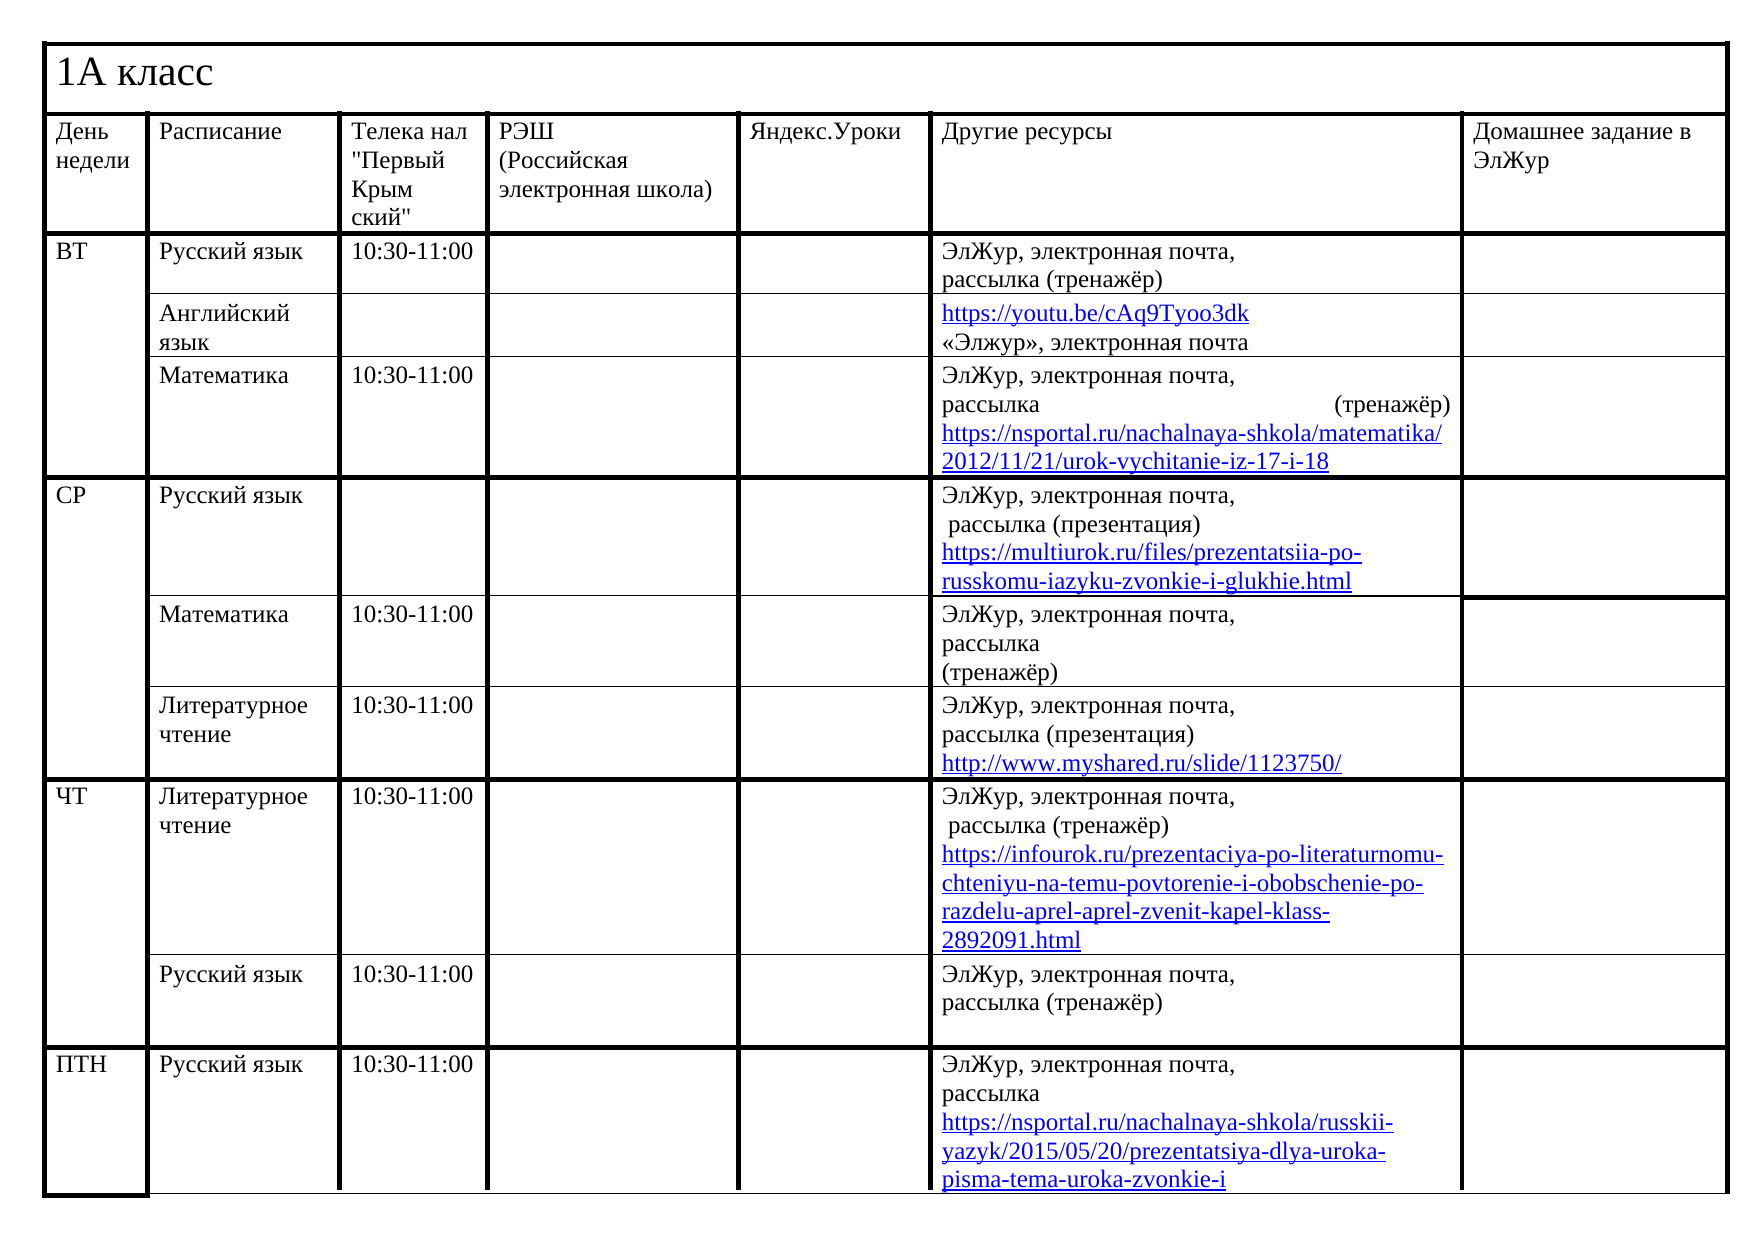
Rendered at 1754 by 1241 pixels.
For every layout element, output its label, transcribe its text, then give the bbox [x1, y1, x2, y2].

table_cell 10:30-11:00 [342, 236, 485, 293]
table_cell Математика [150, 357, 337, 475]
table_cell [741, 687, 928, 777]
table_cell ПТН [47, 1050, 145, 1193]
table_cell 10:30-11:00 [342, 357, 485, 475]
table_cell [1464, 294, 1725, 356]
table_cell Английский язык [150, 294, 337, 356]
table_cell https://youtu.be/cAq9Tyoo3dk «Элжур», электронная почта [933, 294, 1460, 356]
table_cell [741, 294, 928, 356]
table_cell [490, 955, 736, 1045]
table_cell 10:30-11:00 [342, 782, 485, 954]
table_cell Русский язык [150, 236, 337, 293]
table_cell Литературное чтение [150, 782, 337, 954]
table_cell [741, 782, 928, 954]
table_cell [1464, 687, 1725, 777]
table_cell ЭлЖур, электронная почта, рассылка (тренажёр) [933, 955, 1460, 1045]
table_cell [490, 687, 736, 777]
table_cell ЧТ [47, 782, 145, 1045]
table_cell [1464, 357, 1725, 475]
table_cell [741, 357, 928, 475]
table_cell ВТ [47, 236, 145, 475]
table_cell ЭлЖур, электронная почта, рассылка https://nsportal.ru/nachalnaya-shkola/russkii-yazyk/2015/05/20/prezentatsiya-dlya-uroka-pisma-tema-uroka-zvonkie-i [930, 1050, 1462, 1193]
table_cell [741, 596, 928, 686]
table_cell День недели [47, 116, 145, 231]
table_cell [490, 480, 736, 595]
table_cell [1464, 600, 1725, 686]
table_cell [490, 294, 736, 356]
table_cell Яндекс.Уроки [741, 116, 928, 231]
table_cell 10:30-11:00 [342, 955, 485, 1045]
table_cell Расписание [150, 116, 337, 231]
table_cell [1462, 1050, 1725, 1193]
table_header 1А класс [47, 46, 1725, 111]
table_cell ЭлЖур, электронная почта, рассылка (тренажёр) https://nsportal.ru/nachalnaya-shkola/matematika/2012/11/21/urok-vychitanie-iz-17-i-18 [933, 357, 1460, 475]
table_cell Телека нал "Первый Крым ский" [342, 116, 485, 231]
table_cell [490, 596, 736, 686]
table_cell РЭШ (Российская электронная школа) [490, 116, 736, 231]
table_cell Математика [150, 596, 337, 686]
table_cell 10:30-11:00 [340, 1050, 487, 1193]
table_cell ЭлЖур, электронная почта, рассылка (тренажёр) https://infourok.ru/prezentaciya-po-literaturnomu-chteniyu-na-temu-povtorenie-i-obobschenie-po-razdelu-aprel-aprel-zvenit-kapel-klass-2892091.html [933, 782, 1460, 954]
table_cell [738, 1050, 930, 1193]
table_cell Домашнее задание в ЭлЖур [1464, 116, 1725, 231]
table_cell 10:30-11:00 [342, 687, 485, 777]
table_cell [1464, 955, 1725, 1045]
table_cell Русский язык [150, 480, 337, 595]
table_cell ЭлЖур, электронная почта, рассылка (тренажёр) [933, 236, 1460, 293]
table_cell [490, 357, 736, 475]
table_cell Другие ресурсы [933, 116, 1460, 231]
table_cell [342, 480, 485, 595]
table_cell СР [47, 480, 145, 777]
table_cell [1464, 236, 1725, 293]
table_cell [741, 236, 928, 293]
table_cell [741, 955, 928, 1045]
table_cell 10:30-11:00 [342, 596, 485, 686]
table_cell [490, 782, 736, 954]
table_cell [490, 236, 736, 293]
table_cell ЭлЖур, электронная почта, рассылка (презентация) https://multiurok.ru/files/prezentatsiia-po-russkomu-iazyku-zvonkie-i-glukhie.html [933, 480, 1460, 595]
table_cell Русский язык [150, 955, 337, 1045]
table_cell [487, 1050, 738, 1193]
table_cell [1464, 782, 1725, 954]
table_cell Русский язык [150, 1050, 340, 1193]
table_cell [741, 480, 928, 595]
table_cell [342, 294, 485, 356]
table_cell Литературное чтение [150, 687, 337, 777]
table_cell [1464, 480, 1725, 595]
table_cell ЭлЖур, электронная почта, рассылка (тренажёр) [933, 597, 1460, 686]
table_cell ЭлЖур, электронная почта, рассылка (презентация) http://www.myshared.ru/slide/1123750/ [933, 687, 1460, 777]
